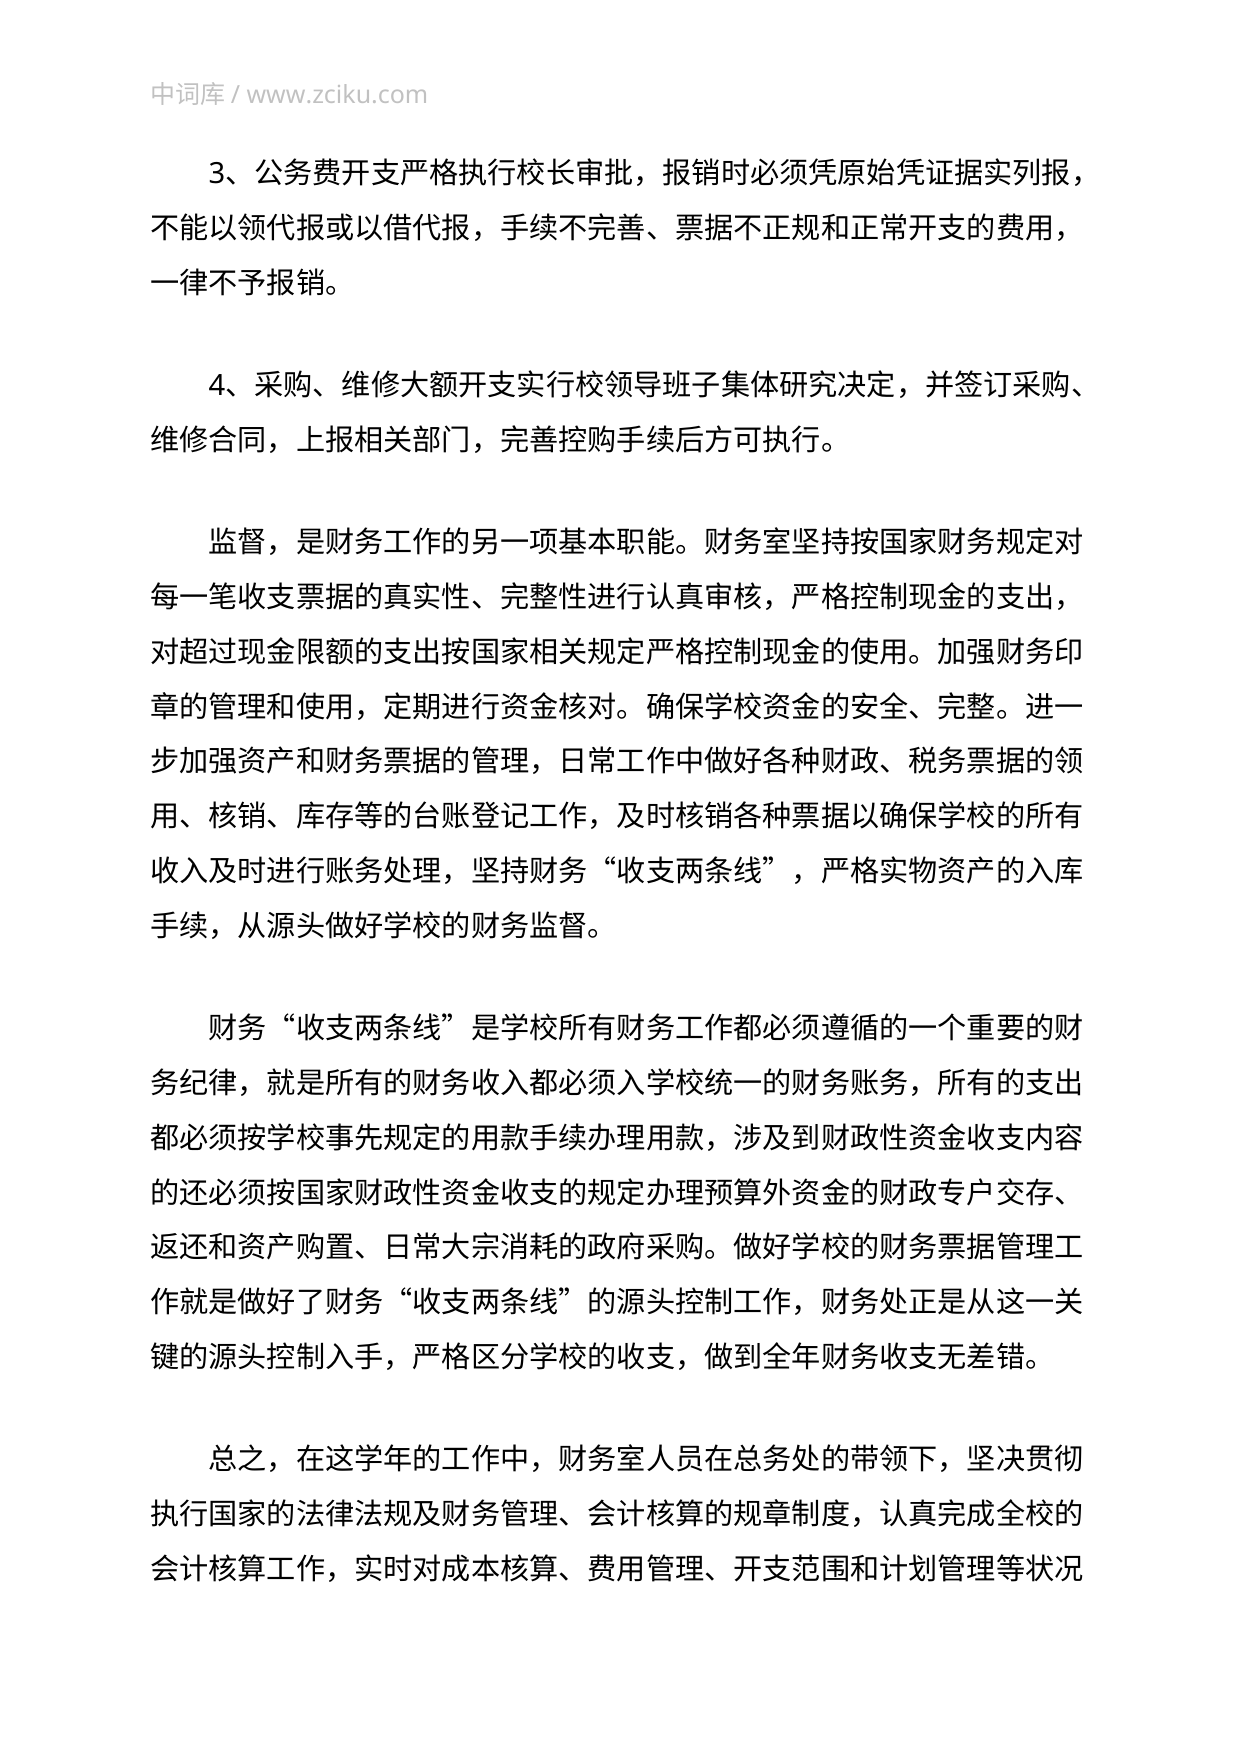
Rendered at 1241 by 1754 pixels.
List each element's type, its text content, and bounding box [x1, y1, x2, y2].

text 财务“收支两条线”是学校所有财务工作都必须遵循的一个重要的财务纪律，就是所有的财务收入都必须入学校统一的财务账务，所有的支出都必须按学校事先规定的用款手续办理用款，涉及到财政性资金收支内容的还必须按国家财政性资金收支的规定办理预算外资金的财政专户交存、返还和资产购置、日常大宗消耗的政府采购。做好学校的财务票据管理工作就是做好了财务“收支两条线”的源头控制工作，财务处正是从这一关键的源头控制入手，严格区分学校的收支，做到全年财务收支无差错。 [150, 1004, 1090, 1376]
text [150, 1436, 1090, 1588]
text 3、公务费开支严格执行校长审批，报销时必须凭原始凭证据实列报，不能以领代报或以借代报，手续不完善、票据不正规和正常开支的费用，一律不予报销。 [150, 150, 1090, 302]
text 4、采购、维修大额开支实行校领导班子集体研究决定，并签订采购、维修合同，上报相关部门，完善控购手续后方可执行。 [150, 362, 1090, 459]
text 监督，是财务工作的另一项基本职能。财务室坚持按国家财务规定对每一笔收支票据的真实性、完整性进行认真审核，严格控制现金的支出，对超过现金限额的支出按国家相关规定严格控制现金的使用。加强财务印章的管理和使用，定期进行资金核对。确保学校资金的安全、完整。进一步加强资产和财务票据的管理，日常工作中做好各种财政、税务票据的领用、核销、库存等的台账登记工作，及时核销各种票据以确保学校的所有收入及时进行账务处理，坚持财务“收支两条线”，严格实物资产的入库手续，从源头做好学校的财务监督。 [150, 518, 1090, 945]
